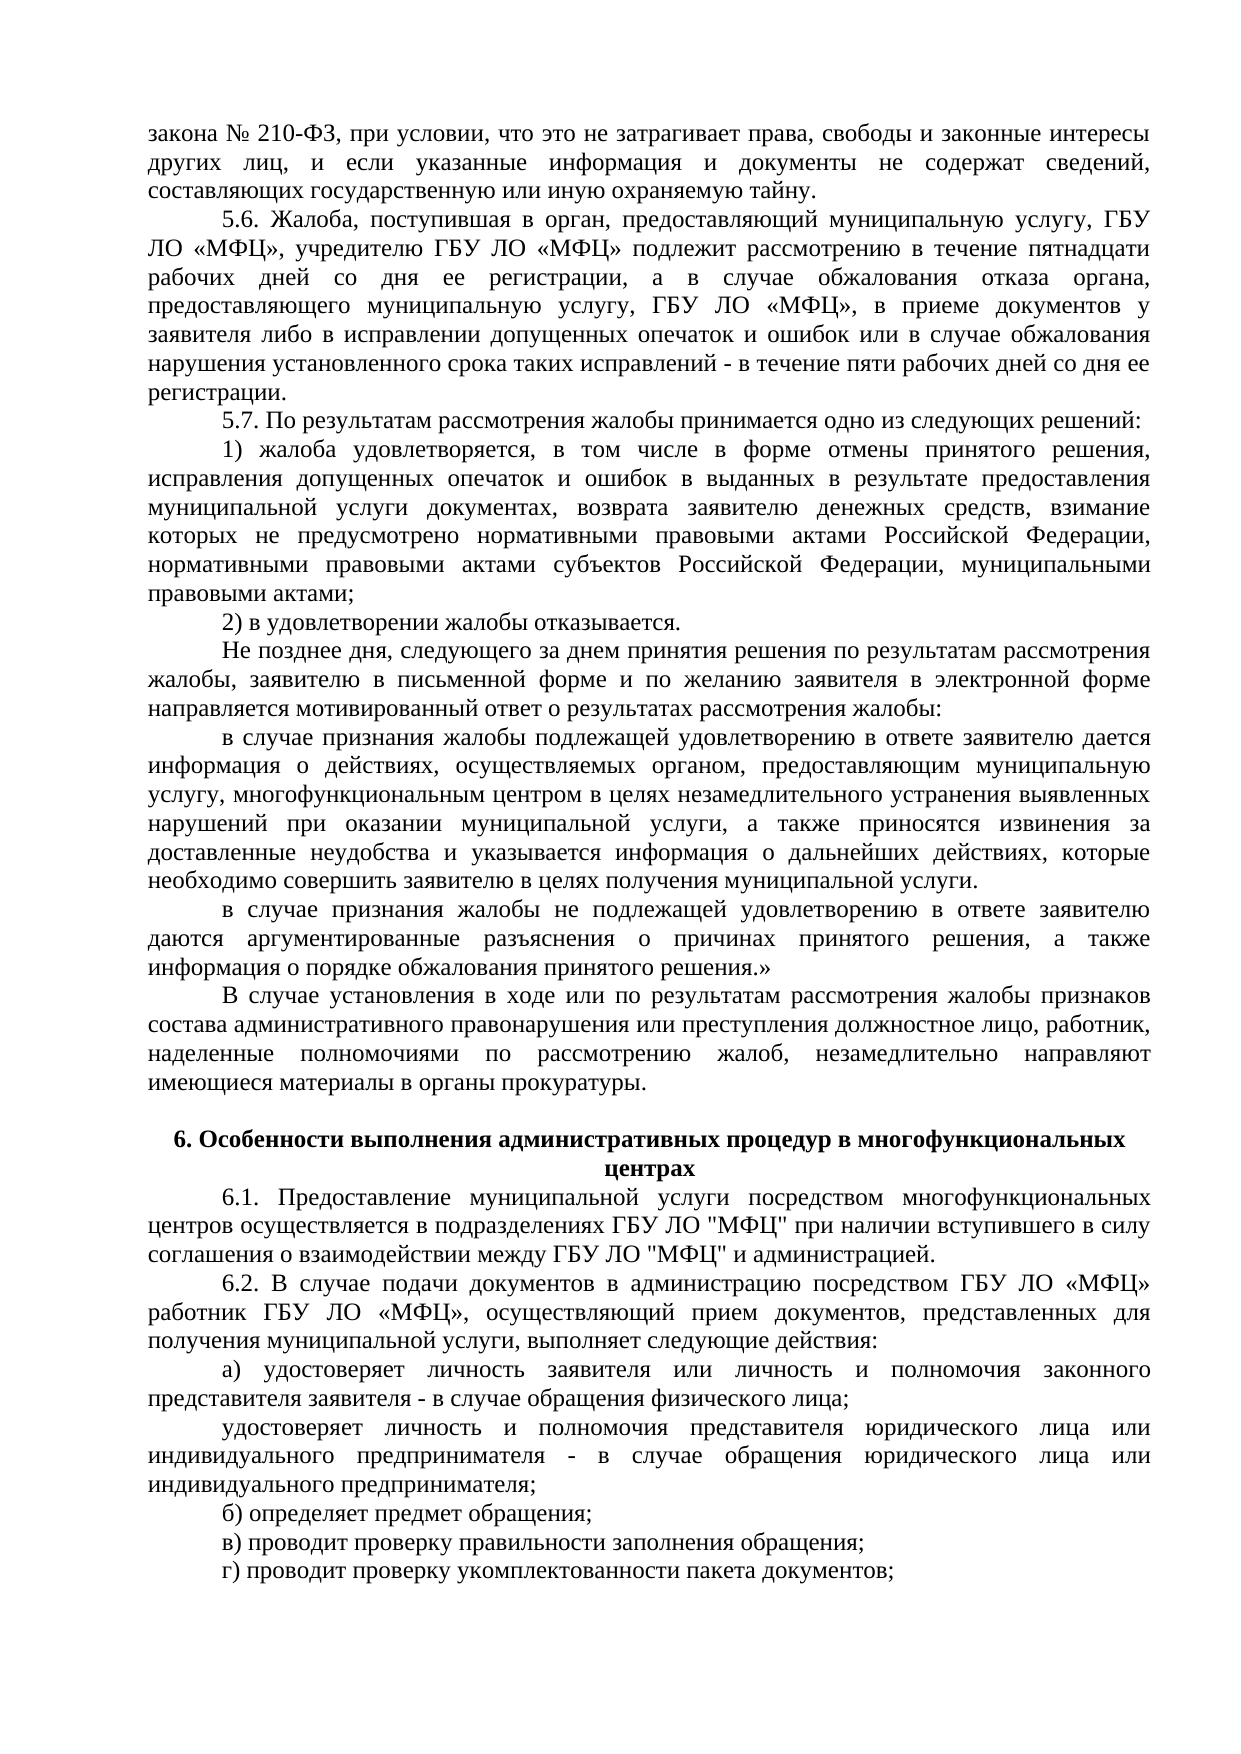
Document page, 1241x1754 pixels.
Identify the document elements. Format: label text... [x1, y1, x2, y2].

text г) проводит проверку укомплектованности пакета документов; [148, 1556, 1152, 1584]
text в случае признания жалобы подлежащей удовлетворению в ответе заявителю дается информация о действиях, осуществляемых органом, предоставляющим муниципальную услугу, многофункциональным центром в целях незамедлительного устранения выявленных нарушений при оказании муниципальной услуги, а также приносятся извинения за доставленные неудобства и указывается информация о дальнейших действиях, которые необходимо совершить заявителю в целях получения муниципальной услуги. [148, 722, 1152, 894]
text в случае признания жалобы не подлежащей удовлетворению в ответе заявителю даются аргументированные разъяснения о причинах принятого решения, а также информация о порядке обжалования принятого решения.» [148, 894, 1152, 981]
text 1) жалоба удовлетворяется, в том числе в форме отмены принятого решения, исправления допущенных опечаток и ошибок в выданных в результате предоставления муниципальной услуги документах, возврата заявителю денежных средств, взимание которых не предусмотрено нормативными правовыми актами Российской Федерации, нормативными правовыми актами субъектов Российской Федерации, муниципальными правовыми актами; [148, 434, 1152, 607]
text 5.7. По результатам рассмотрения жалобы принимается одно из следующих решений: [148, 406, 1152, 434]
text 6.2. В случае подачи документов в администрацию посредством ГБУ ЛО «МФЦ» работник ГБУ ЛО «МФЦ», осуществляющий прием документов, представленных для получения муниципальной услуги, выполняет следующие действия: [148, 1268, 1152, 1354]
text 6.1. Предоставление муниципальной услуги посредством многофункциональных центров осуществляется в подразделениях ГБУ ЛО "МФЦ" при наличии вступившего в силу соглашения о взаимодействии между ГБУ ЛО "МФЦ" и администрацией. [148, 1182, 1152, 1268]
text 6. Особенности выполнения административных процедур в многофункциональных центрах [148, 1124, 1152, 1182]
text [148, 118, 1152, 204]
text 5.6. Жалоба, поступившая в орган, предоставляющий муниципальную услугу, ГБУ ЛО «МФЦ», учредителю ГБУ ЛО «МФЦ» подлежит рассмотрению в течение пятнадцати рабочих дней со дня ее регистрации, а в случае обжалования отказа органа, предоставляющего муниципальную услугу, ГБУ ЛО «МФЦ», в приеме документов у заявителя либо в исправлении допущенных опечаток и ошибок или в случае обжалования нарушения установленного срока таких исправлений - в течение пяти рабочих дней со дня ее регистрации. [148, 204, 1152, 406]
text В случае установления в ходе или по результатам рассмотрения жалобы признаков состава административного правонарушения или преступления должностное лицо, работник, наделенные полномочиями по рассмотрению жалоб, незамедлительно направляют имеющиеся материалы в органы прокуратуры. [148, 981, 1152, 1096]
text в) проводит проверку правильности заполнения обращения; [148, 1527, 1152, 1556]
text а) удостоверяет личность заявителя или личность и полномочия законного представителя заявителя - в случае обращения физического лица; [148, 1354, 1152, 1412]
text б) определяет предмет обращения; [148, 1498, 1152, 1527]
text Не позднее дня, следующего за днем принятия решения по результатам рассмотрения жалобы, заявителю в письменной форме и по желанию заявителя в электронной форме направляется мотивированный ответ о результатах рассмотрения жалобы: [148, 636, 1152, 722]
text удостоверяет личность и полномочия представителя юридического лица или индивидуального предпринимателя - в случае обращения юридического лица или индивидуального предпринимателя; [148, 1412, 1152, 1498]
text 2) в удовлетворении жалобы отказывается. [148, 607, 1152, 636]
